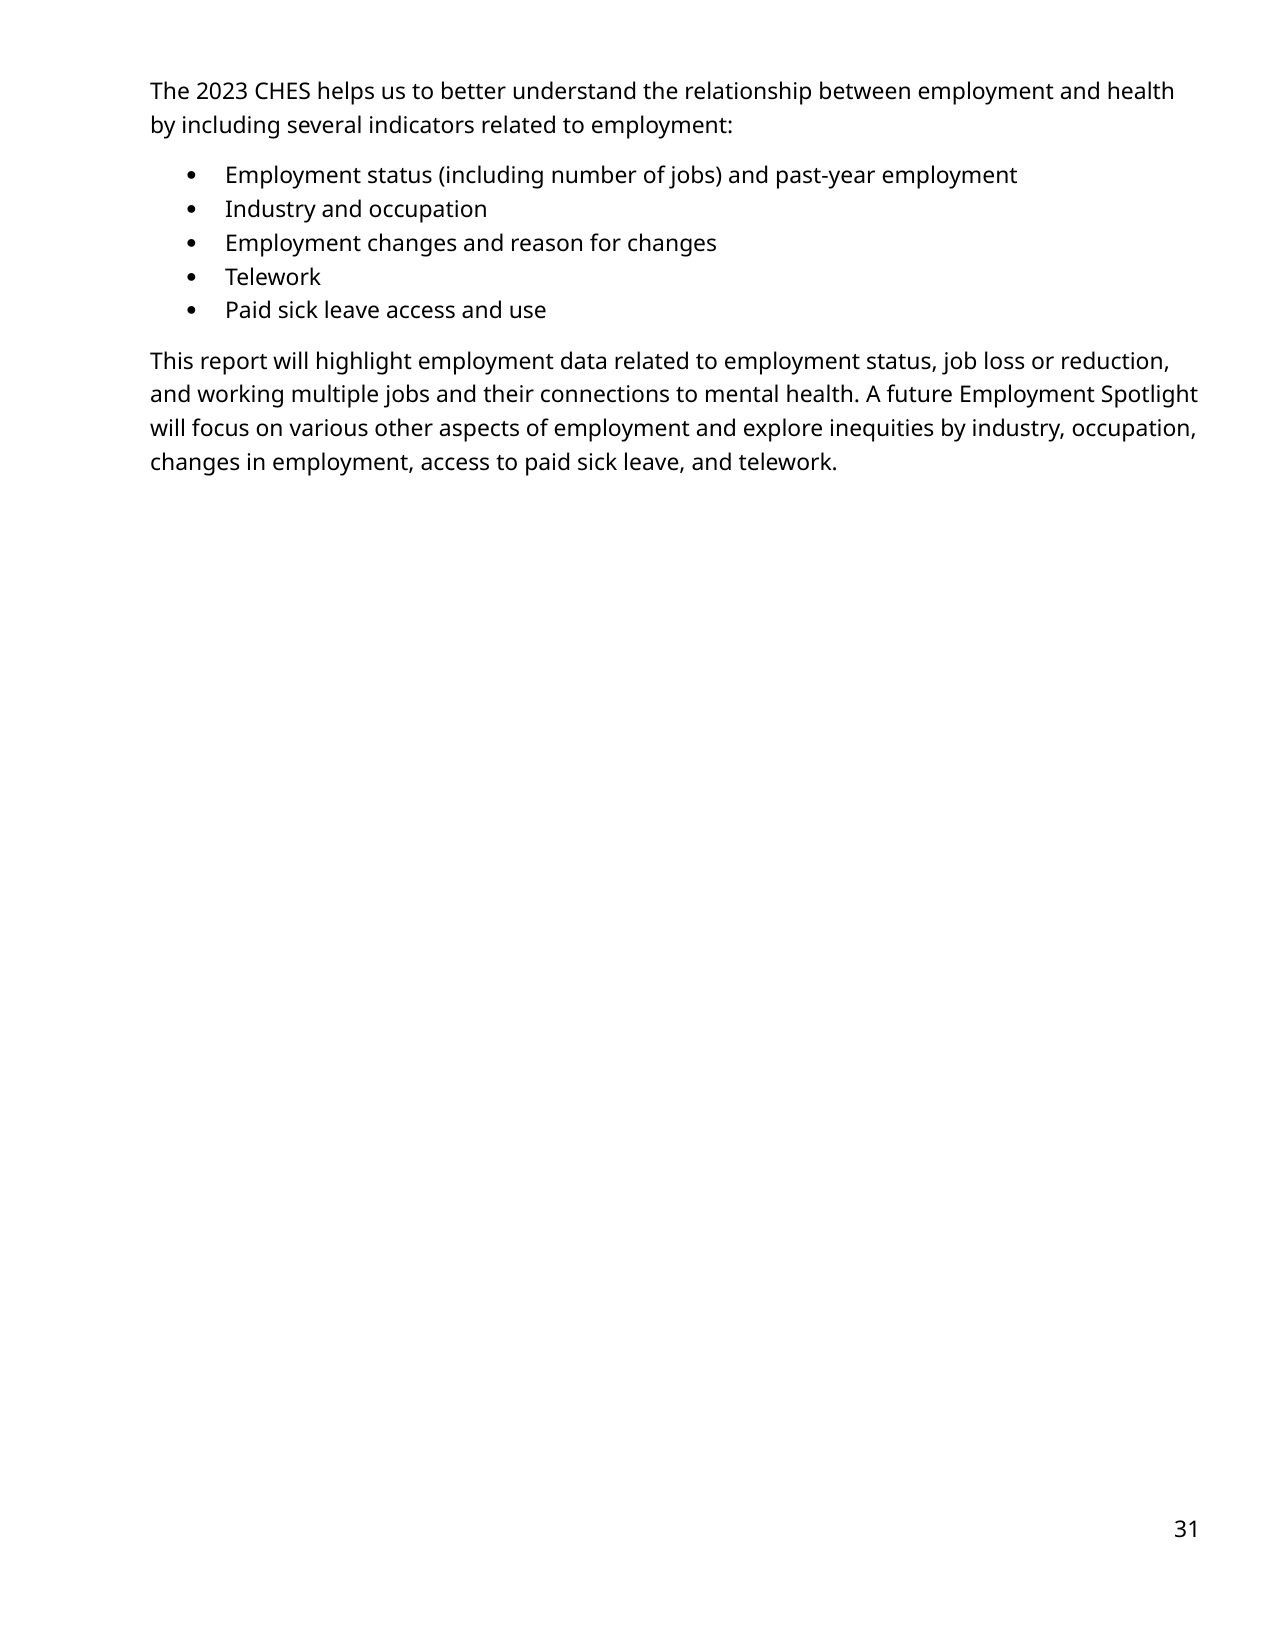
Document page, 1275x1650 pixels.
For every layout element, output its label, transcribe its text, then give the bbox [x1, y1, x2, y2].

list Telework [187, 260, 1200, 292]
list Employment status (including number of jobs) and past-year employment [187, 159, 1200, 190]
list Paid sick leave access and use [187, 294, 1200, 325]
list Industry and occupation [187, 193, 1200, 224]
list Employment changes and reason for changes [187, 227, 1200, 258]
text This report will highlight employment data related to employment status, job loss or reduction, and working multiple jobs and their connections to mental health. A future Employment Spotlight will focus on various other aspects of employment and explore inequities by industry, occupation, changes in employment, access to paid sick leave, and telework. [150, 344, 1200, 477]
text The 2023 CHES helps us to better understand the relationship between employment and health by including several indicators related to employment: [150, 75, 1200, 140]
